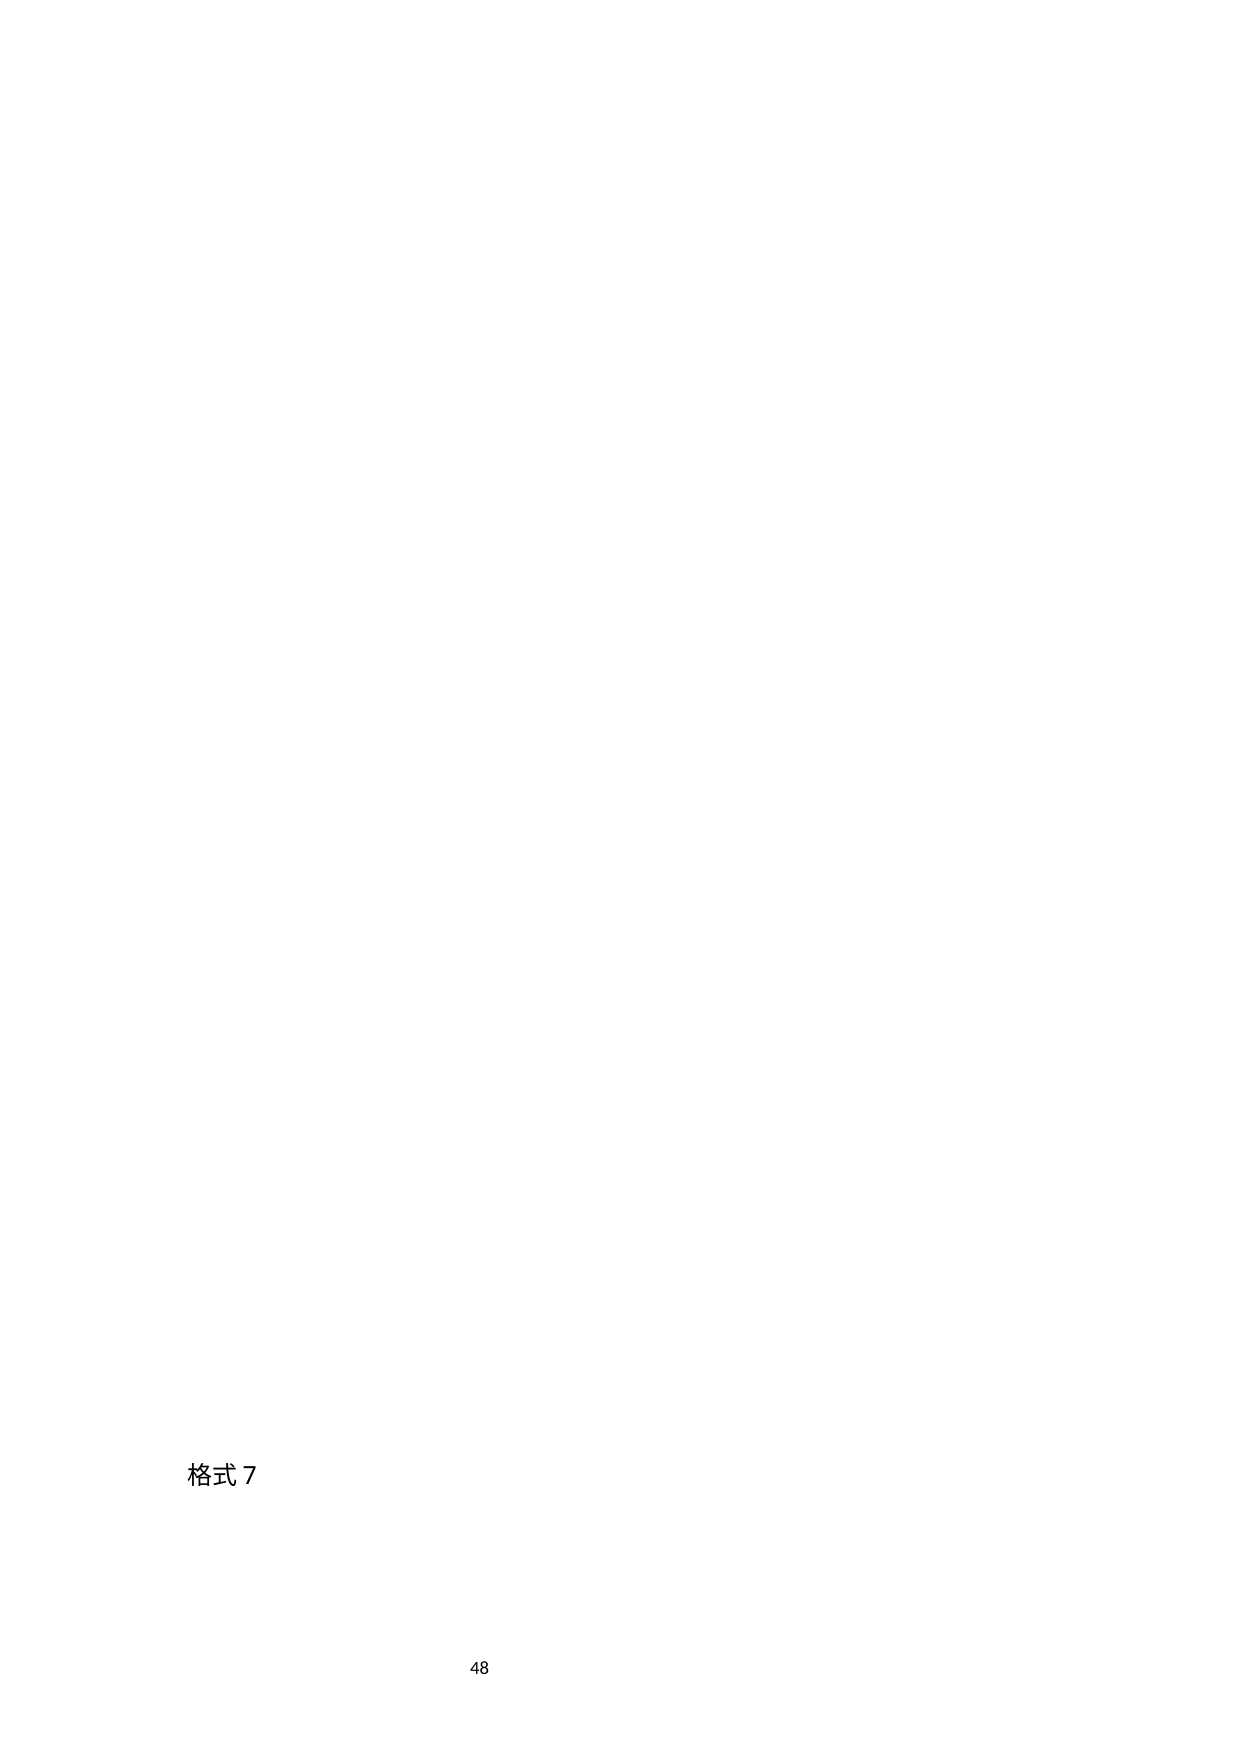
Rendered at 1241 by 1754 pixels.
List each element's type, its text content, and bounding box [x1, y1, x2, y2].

text 格式7 [187, 1441, 1053, 1506]
